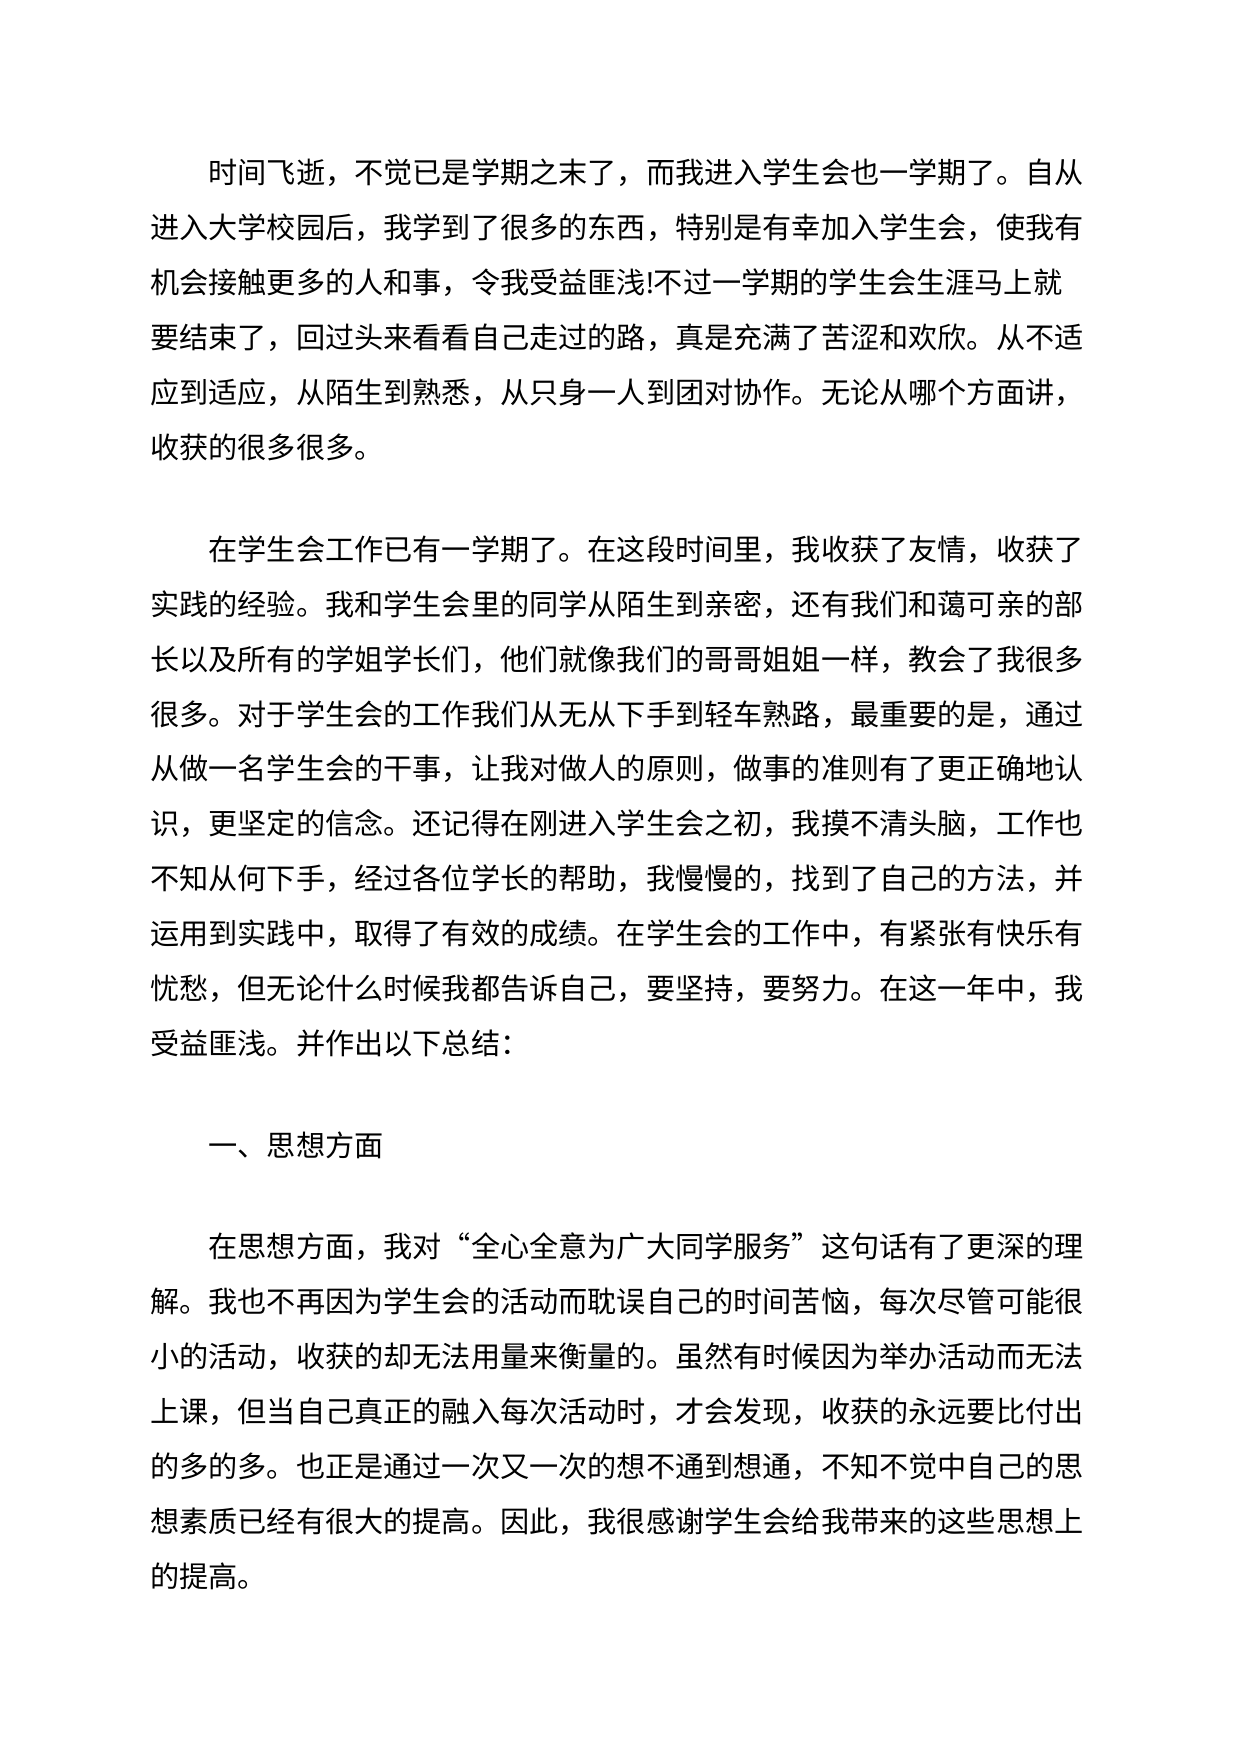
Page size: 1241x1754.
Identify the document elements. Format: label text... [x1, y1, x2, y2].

text 一、思想方面 [150, 1122, 1090, 1164]
text 时间飞逝，不觉已是学期之末了，而我进入学生会也一学期了。自从进入大学校园后，我学到了很多的东西，特别是有幸加入学生会，使我有机会接触更多的人和事，令我受益匪浅!不过一学期的学生会生涯马上就要结束了，回过头来看看自己走过的路，真是充满了苦涩和欢欣。从不适应到适应，从陌生到熟悉，从只身一人到团对协作。无论从哪个方面讲，收获的很多很多。 [150, 150, 1090, 467]
text 在学生会工作已有一学期了。在这段时间里，我收获了友情，收获了实践的经验。我和学生会里的同学从陌生到亲密，还有我们和蔼可亲的部长以及所有的学姐学长们，他们就像我们的哥哥姐姐一样，教会了我很多很多。对于学生会的工作我们从无从下手到轻车熟路，最重要的是，通过从做一名学生会的干事，让我对做人的原则，做事的准则有了更正确地认识，更坚定的信念。还记得在刚进入学生会之初，我摸不清头脑，工作也不知从何下手，经过各位学长的帮助，我慢慢的，找到了自己的方法，并运用到实践中，取得了有效的成绩。在学生会的工作中，有紧张有快乐有忧愁，但无论什么时候我都告诉自己，要坚持，要努力。在这一年中，我受益匪浅。并作出以下总结： [150, 526, 1090, 1063]
text 在思想方面，我对“全心全意为广大同学服务”这句话有了更深的理解。我也不再因为学生会的活动而耽误自己的时间苦恼，每次尽管可能很小的活动，收获的却无法用量来衡量的。虽然有时候因为举办活动而无法上课，但当自己真正的融入每次活动时，才会发现，收获的永远要比付出的多的多。也正是通过一次又一次的想不通到想通，不知不觉中自己的思想素质已经有很大的提高。因此，我很感谢学生会给我带来的这些思想上的提高。 [150, 1224, 1090, 1596]
